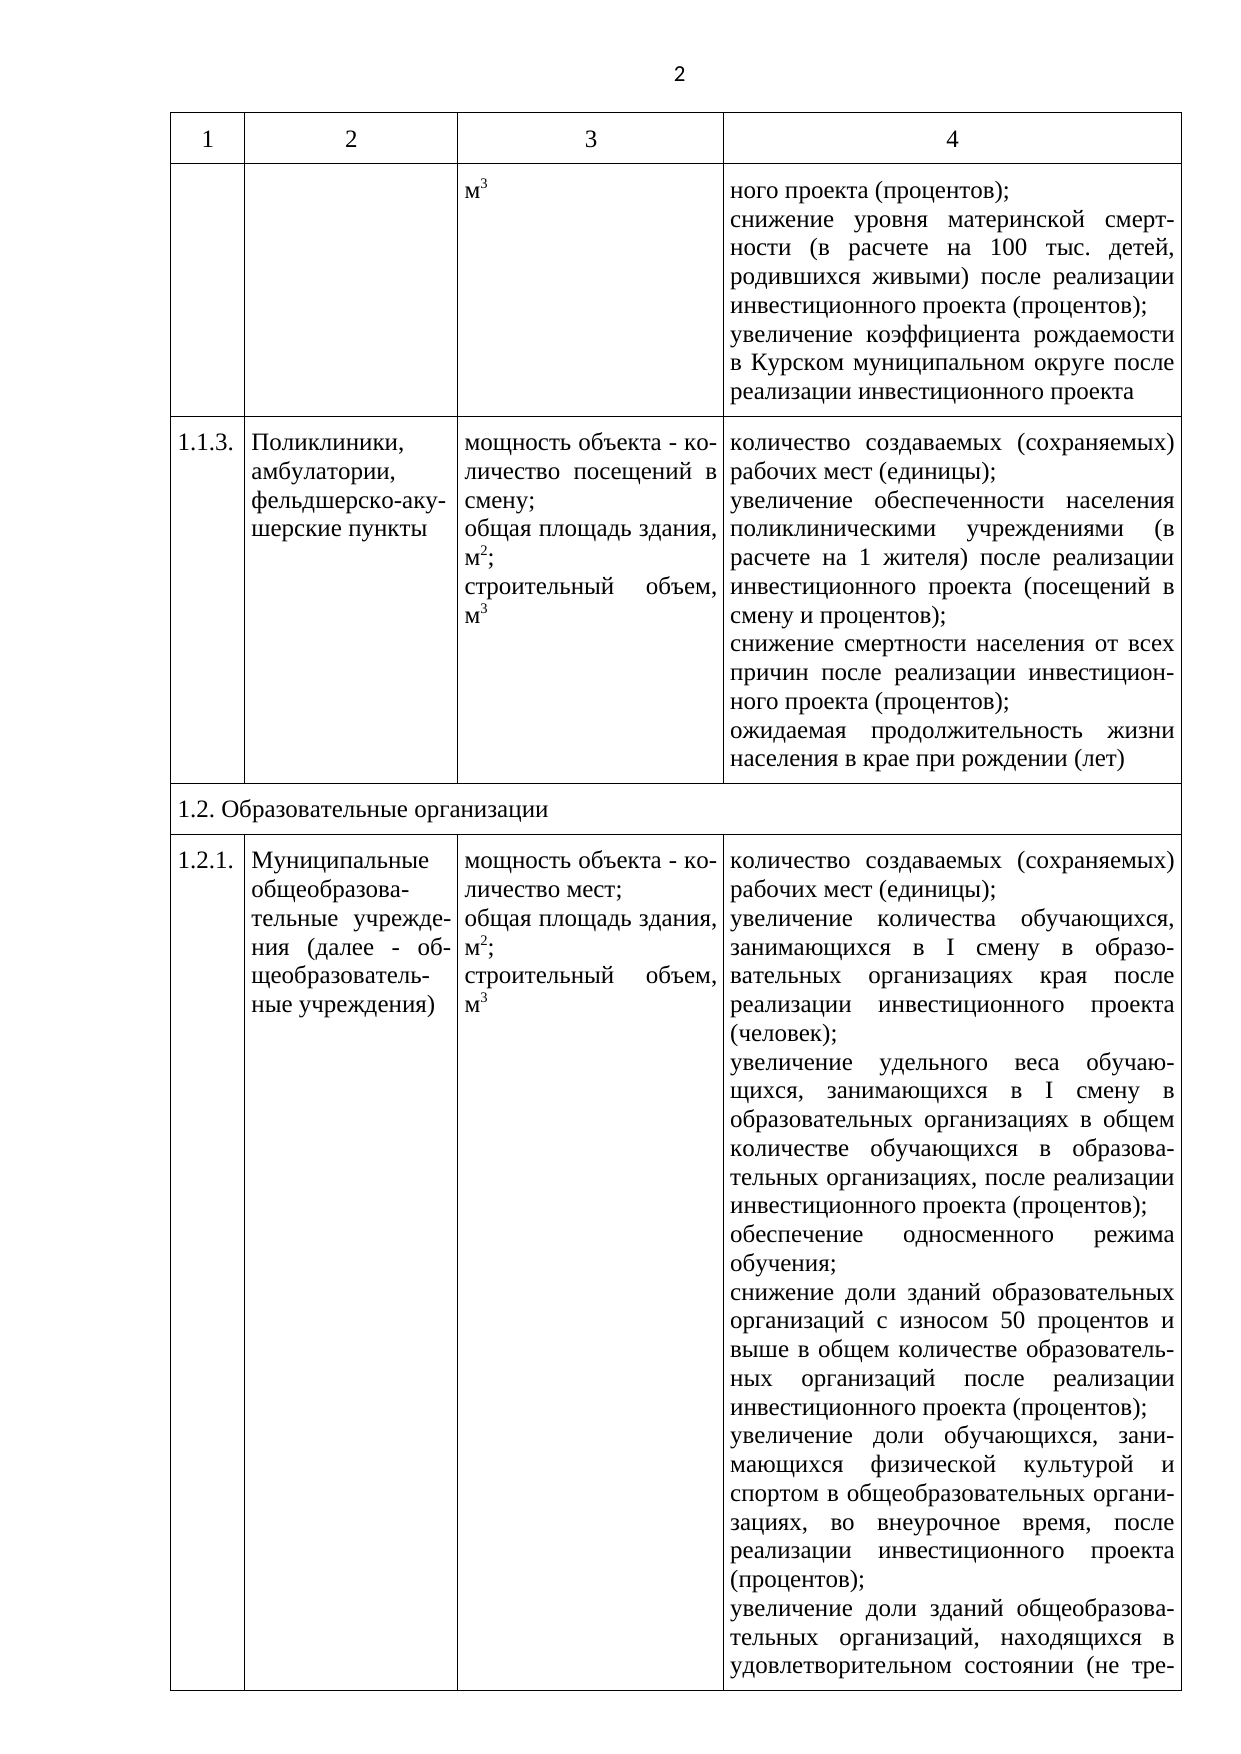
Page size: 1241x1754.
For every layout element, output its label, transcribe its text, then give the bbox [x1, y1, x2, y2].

table_header 3 [458, 113, 723, 163]
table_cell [458, 835, 723, 1690]
table_cell 1.1.3. [171, 417, 244, 783]
table_cell 1.2.1. [171, 835, 244, 1690]
table_cell м3 [458, 164, 723, 416]
table_cell [171, 164, 244, 416]
table_header 1 [171, 113, 244, 163]
table_cell 1.2. Образовательные организации [171, 784, 1181, 834]
table_header 4 [724, 113, 1181, 163]
table_cell [245, 164, 457, 416]
table_cell мощность объекта - ко-личество посещений в смену; общая площадь здания, м2; строительный объем, м3 [458, 417, 723, 783]
table_cell количество создаваемых (сохраняемых) рабочих мест (единицы); увеличение количества обучающихся, занимающихся в I смену в образо-вательных организациях края после реализации инвестиционного проекта (человек); увеличение удельного веса обучаю-щихся, занимающихся в I смену в образовательных организациях в общем количестве обучающихся в образова-тельных организациях, после реализации инвестиционного проекта (процентов); обеспечение односменного режима обучения; снижение доли зданий образовательных организаций с износом 50 процентов и выше в общем количестве образователь-ных организаций после реализации инвестиционного проекта (процентов); увеличение доли обучающихся, зани-мающихся физической культурой и спортом в общеобразовательных органи-зациях, во внеурочное время, после реализации инвестиционного проекта (процентов); увеличение доли зданий общеобразова-тельных организаций, находящихся в удовлетворительном состоянии (не тре- [724, 835, 1181, 1690]
text 2 [177, 59, 1181, 87]
table_cell Поликлиники, амбулатории, фельдшерско-аку-шерские пункты [245, 417, 457, 783]
table_cell Муниципальные общеобразова-тельные учрежде-ния (далее - об-щеобразователь-ные учреждения) [245, 835, 457, 1690]
table_cell количество создаваемых (сохраняемых) рабочих мест (единицы); увеличение обеспеченности населения поликлиническими учреждениями (в расчете на 1 жителя) после реализации инвестиционного проекта (посещений в смену и процентов); снижение смертности населения от всех причин после реализации инвестицион-ного проекта (процентов); ожидаемая продолжительность жизни населения в крае при рождении (лет) [724, 417, 1181, 783]
table_cell ного проекта (процентов); снижение уровня материнской смерт-ности (в расчете на 100 тыс. детей, родившихся живыми) после реализации инвестиционного проекта (процентов); увеличение коэффициента рождаемости в Курском муниципальном округе после реализации инвестиционного проекта [724, 164, 1181, 416]
table_header 2 [245, 113, 457, 163]
